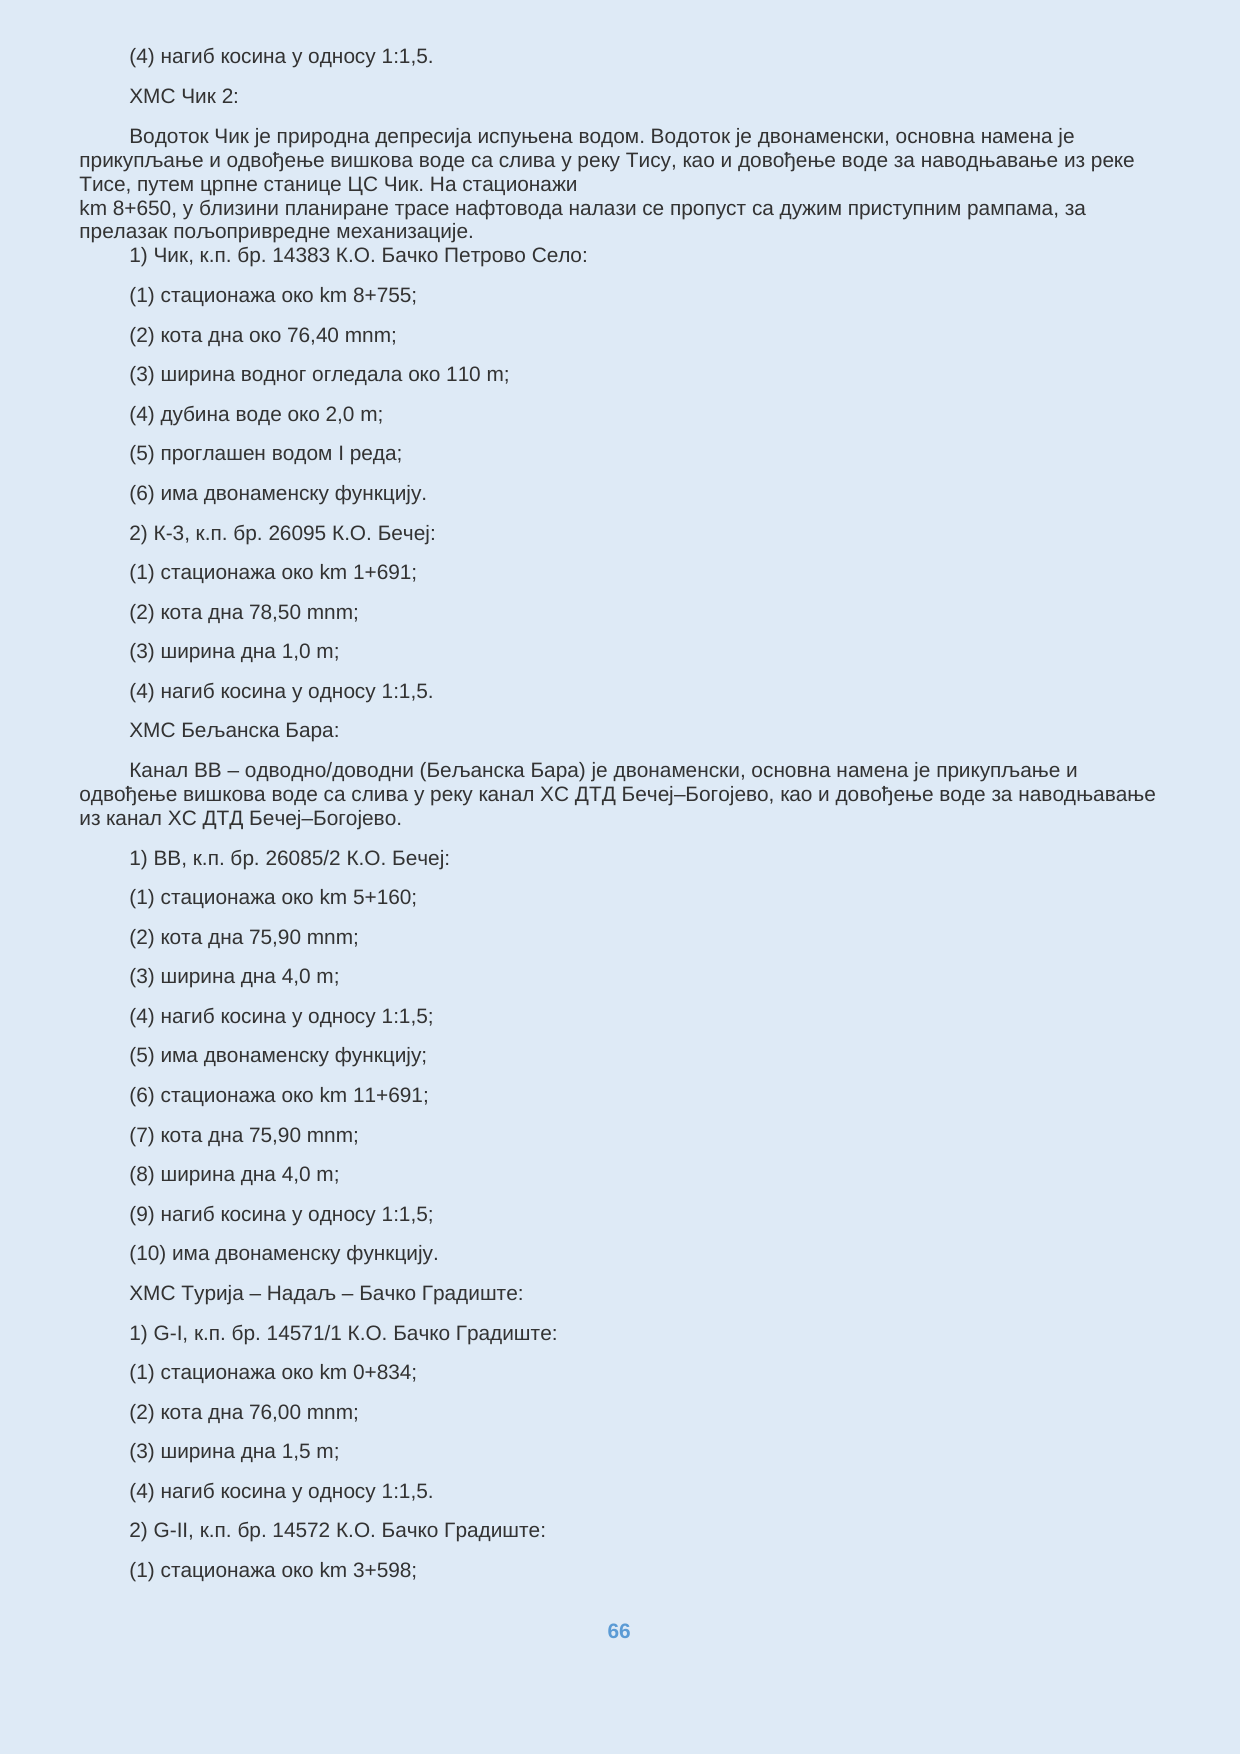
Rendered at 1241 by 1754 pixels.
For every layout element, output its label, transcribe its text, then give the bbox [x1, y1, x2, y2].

text 2) К-3, к.п. бр. 26095 К.О. Бечеј: [79, 520, 1159, 544]
text (3) ширина водног огледала око 110 m; [79, 362, 1159, 386]
text ХМС Турија – Надаљ – Бачко Градиште: [79, 1281, 1159, 1305]
text (1) стационажа око km 1+691; [79, 560, 1159, 584]
text 1) ВВ, к.п. бр. 26085/2 К.О. Бечеј: [79, 845, 1159, 869]
text (1) стационажа око km 5+160; [79, 885, 1159, 909]
text 1) G-I, к.п. бр. 14571/1 К.О. Бачко Градиште: [79, 1320, 1159, 1344]
text (5) има двонаменску функцију; [79, 1043, 1159, 1067]
text (3) ширина дна 1,5 m; [79, 1439, 1159, 1463]
text (2) кота дна око 76,40 mnm; [79, 322, 1159, 346]
text 2) G-II, к.п. бр. 14572 К.О. Бачко Градиште: [79, 1518, 1159, 1542]
text (1) стационажа око km 8+755; [79, 283, 1159, 307]
text (6) има двонаменску функцију. [79, 481, 1159, 505]
text (8) ширина дна 4,0 m; [79, 1162, 1159, 1186]
text (6) стационажа око km 11+691; [79, 1083, 1159, 1107]
text ХМС Чик 2: [79, 84, 1159, 108]
text (3) ширина дна 1,0 m; [79, 639, 1159, 663]
text (1) стационажа око km 3+598; [79, 1558, 1159, 1582]
text Водоток Чик је природна депресија испуњена водом. Водоток је двонаменски, основна намена је прикупљање и одвођење вишкова воде са слива у реку Тису, као и довођење воде за наводњавање из реке Тисе, путем црпне станице ЦС Чик. На стационажи km 8+650, у близини планиране трасе нафтовода налази се пропуст са дужим приступним рампама, за прелазак пољопривредне механизације. [79, 123, 1159, 243]
text (2) кота дна 75,90 mnm; [79, 924, 1159, 948]
text (2) кота дна 78,50 mnm; [79, 599, 1159, 623]
text Канал BB – одводно/доводни (Бељанска Бара) је двонаменски, основна намена је прикупљање и одвођење вишкова воде са слива у реку канал ХС ДТД Бечеј–Богојево, као и довођење воде за наводњавање из канал ХС ДТД Бечеј–Богојево. [79, 758, 1159, 830]
text 1) Чик, к.п. бр. 14383 К.О. Бачко Петрово Село: [79, 243, 1159, 267]
text (9) нагиб косина у односу 1:1,5; [79, 1202, 1159, 1226]
text (4) нагиб косина у односу 1:1,5. [79, 679, 1159, 703]
text (7) кота дна 75,90 mnm; [79, 1122, 1159, 1146]
text (4) дубина воде око 2,0 m; [79, 402, 1159, 426]
text (4) нагиб косина у односу 1:1,5. [79, 44, 1159, 68]
text (4) нагиб косина у односу 1:1,5. [79, 1479, 1159, 1503]
text ХМС Бељанска Бара: [79, 718, 1159, 742]
text (5) проглашен водом I реда; [79, 441, 1159, 465]
text (3) ширина дна 4,0 m; [79, 964, 1159, 988]
text (1) стационажа око km 0+834; [79, 1360, 1159, 1384]
text (2) кота дна 76,00 mnm; [79, 1399, 1159, 1423]
text (4) нагиб косина у односу 1:1,5; [79, 1004, 1159, 1028]
text (10) има двонаменску функцију. [79, 1241, 1159, 1265]
